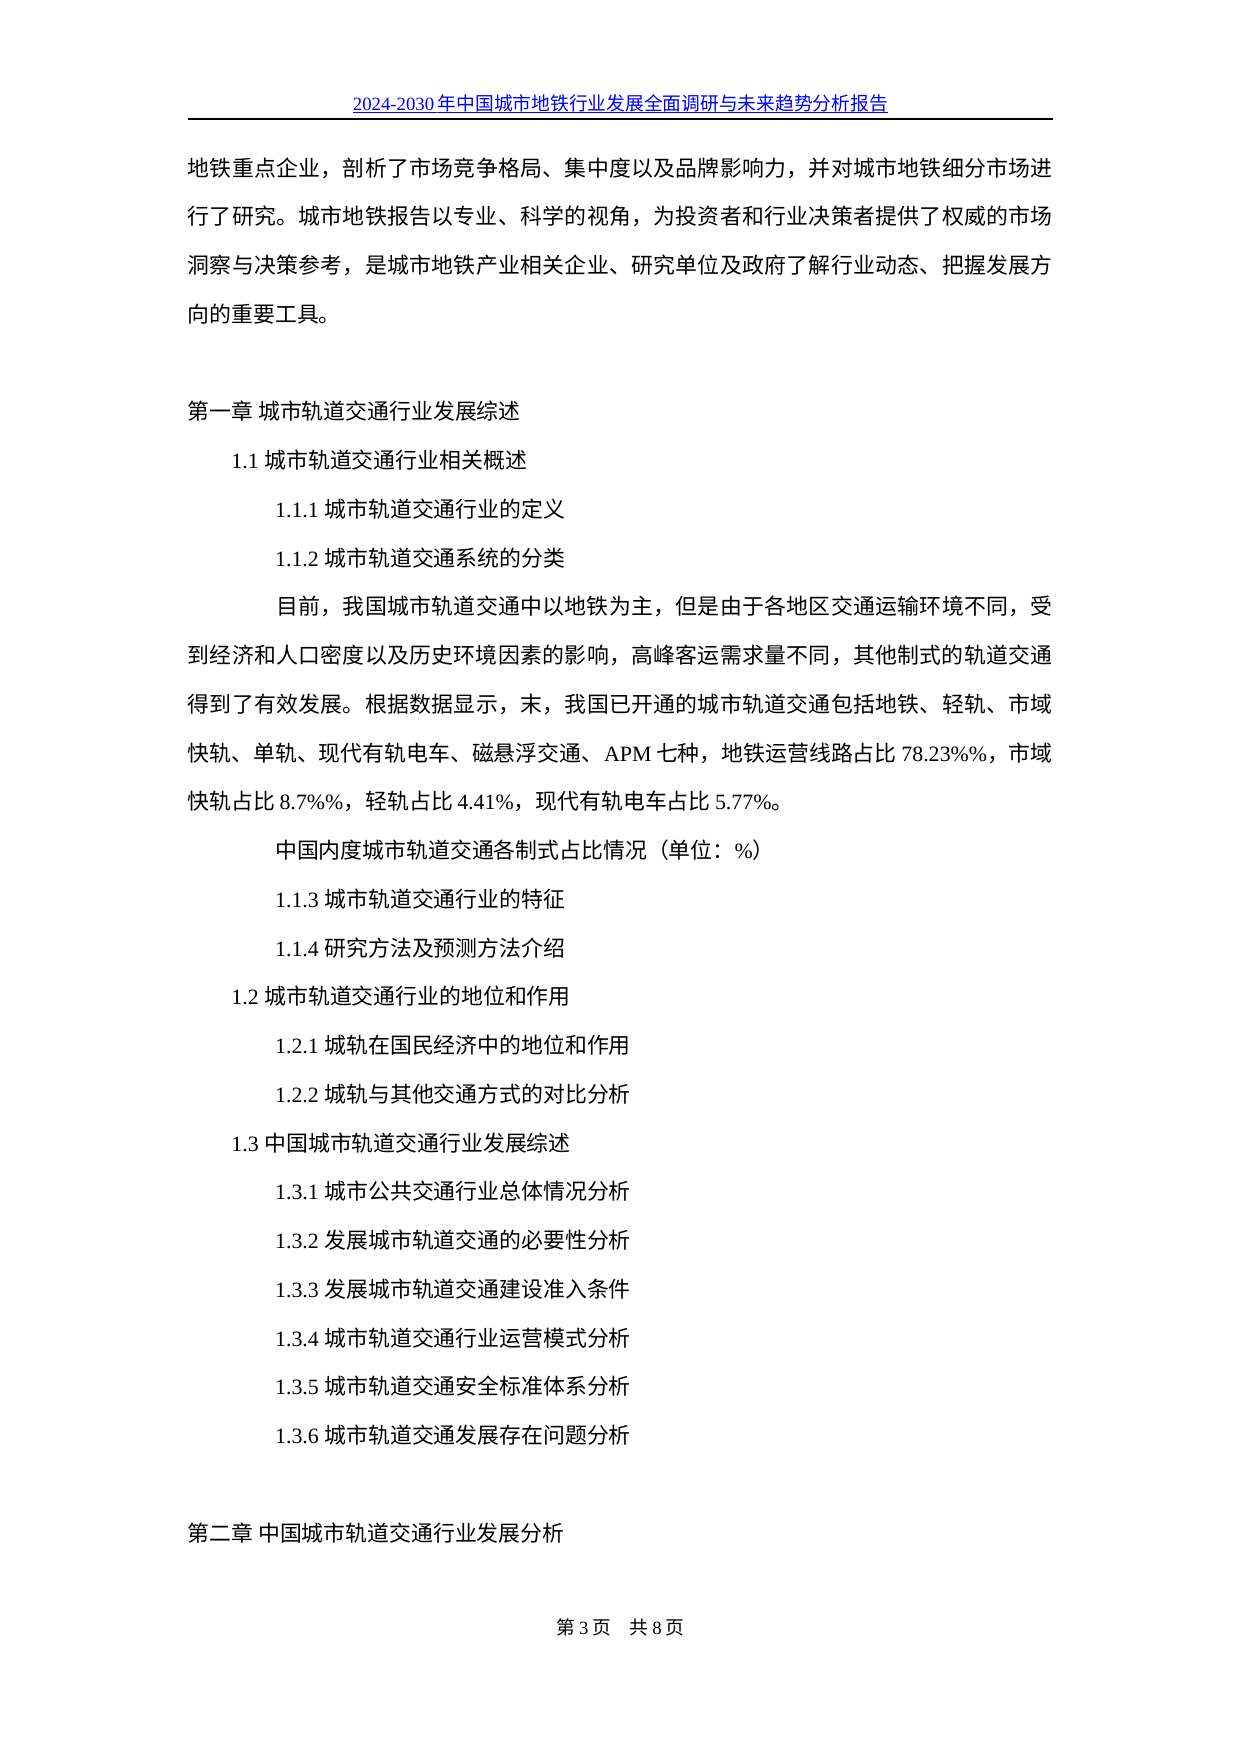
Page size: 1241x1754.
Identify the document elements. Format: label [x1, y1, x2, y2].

text [187, 150, 1053, 1548]
